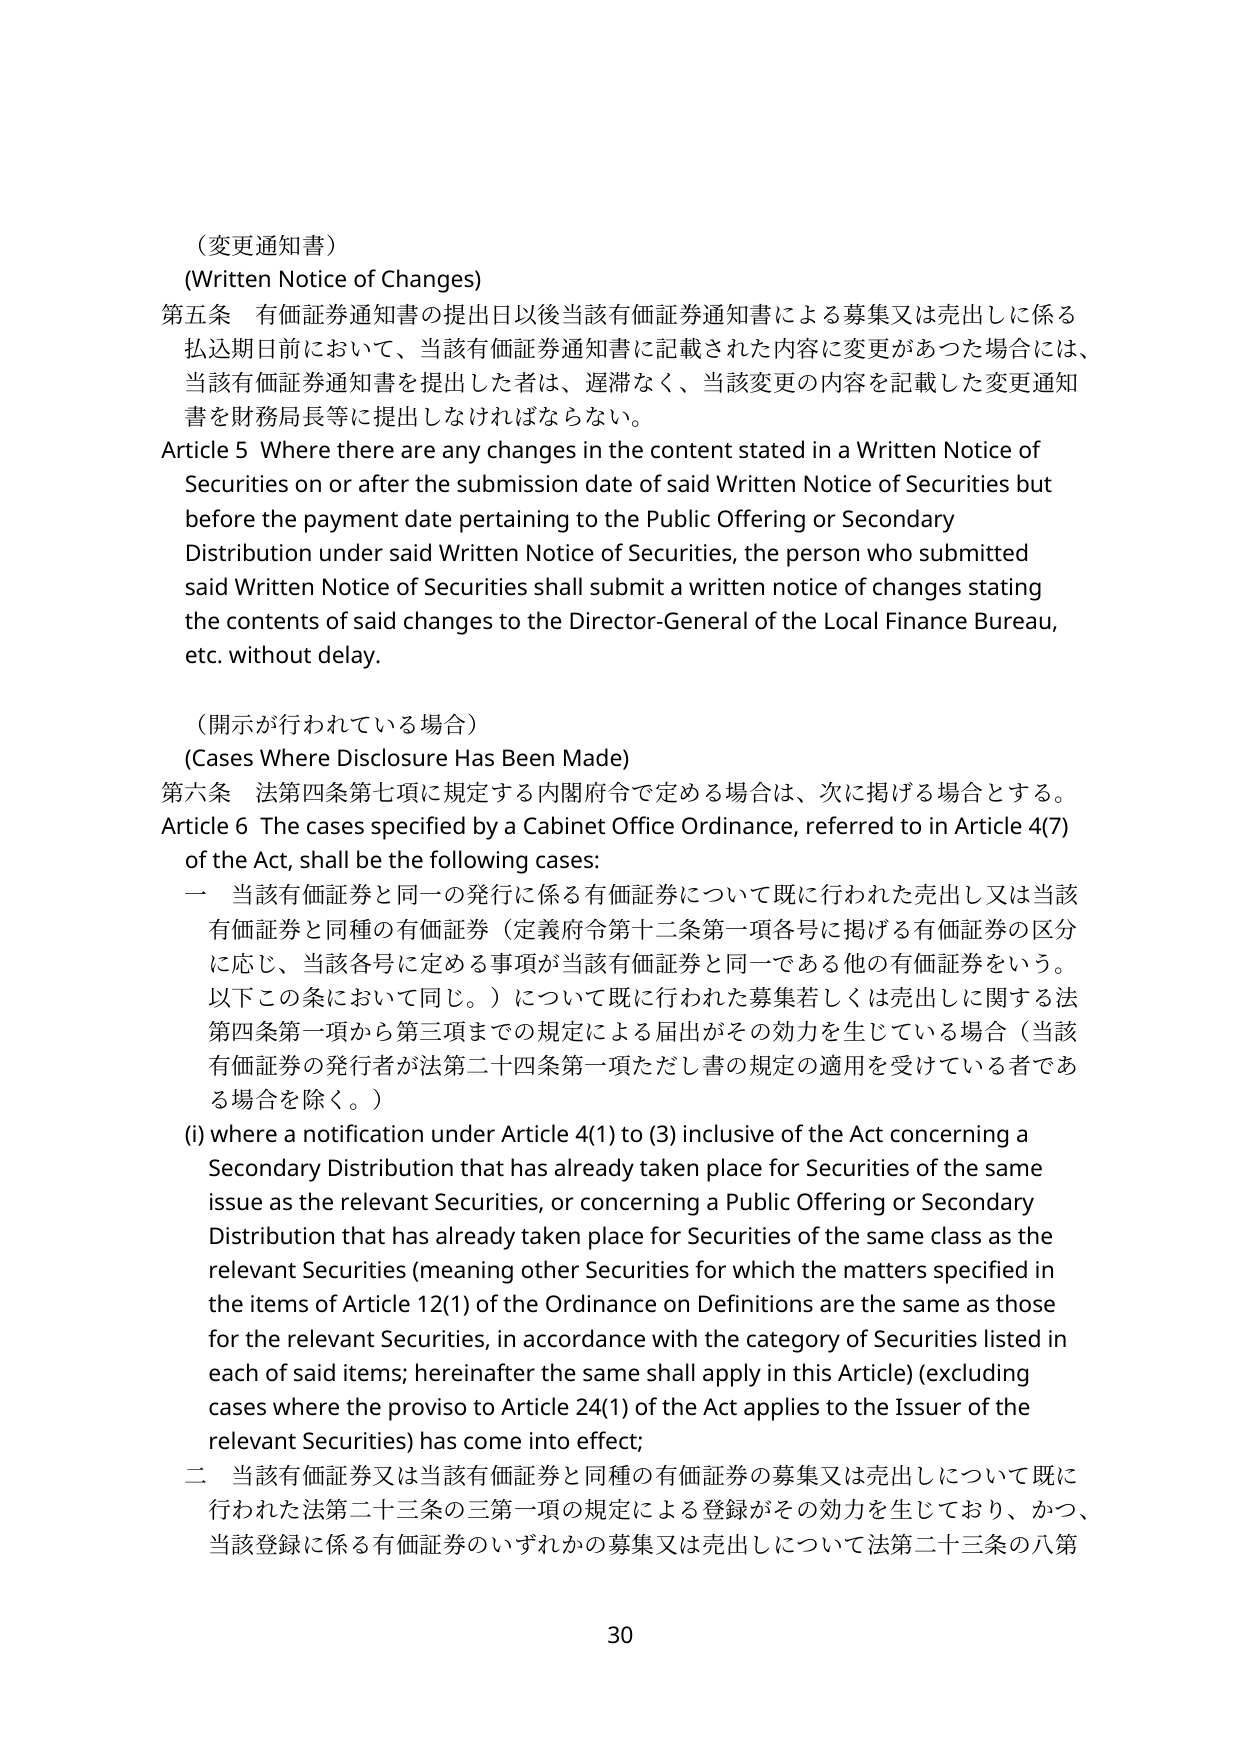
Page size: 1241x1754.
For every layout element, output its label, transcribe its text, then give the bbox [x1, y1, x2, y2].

text （開示が行われている場合） [184, 706, 1079, 740]
text (Written Notice of Changes) [184, 262, 1079, 296]
text (Cases Where Disclosure Has Been Made) [184, 740, 1079, 774]
text 第五条 有価証券通知書の提出日以後当該有価証券通知書による募集又は売出しに係る払込期日前において、当該有価証券通知書に記載された内容に変更があつた場合には、当該有価証券通知書を提出した者は、遅滞なく、当該変更の内容を記載した変更通知書を財務局長等に提出しなければならない。 [161, 296, 1079, 433]
text (i) where a notification under Article 4(1) to (3) inclusive of the Act concerning a Secondary Distribution that has already taken place for Securities of the same issue as the relevant Securities, or concerning a Public Offering or Secondary Distribution that has already taken place for Securities of the same class as the relevant Securities (meaning other Securities for which the matters specified in the items of Article 12(1) of the Ordinance on Definitions are the same as those for the relevant Securities, in accordance with the category of Securities listed in each of said items; hereinafter the same shall apply in this Article) (excluding cases where the proviso to Article 24(1) of the Act applies to the Issuer of the relevant Securities) has come into effect; [184, 1116, 1079, 1458]
text Article 6 The cases specified by a Cabinet Office Ordinance, referred to in Article 4(7) of the Act, shall be the following cases: [161, 809, 1079, 877]
text 第六条 法第四条第七項に規定する内閣府令で定める場合は、次に掲げる場合とする。 [161, 774, 1079, 809]
text 一 当該有価証券と同一の発行に係る有価証券について既に行われた売出し又は当該有価証券と同種の有価証券（定義府令第十二条第一項各号に掲げる有価証券の区分に応じ、当該各号に定める事項が当該有価証券と同一である他の有価証券をいう。以下この条において同じ。）について既に行われた募集若しくは売出しに関する法第四条第一項から第三項までの規定による届出がその効力を生じている場合（当該有価証券の発行者が法第二十四条第一項ただし書の規定の適用を受けている者である場合を除く。） [184, 877, 1079, 1116]
text （変更通知書） [184, 228, 1079, 262]
text Article 5 Where there are any changes in the content stated in a Written Notice of Securities on or after the submission date of said Written Notice of Securities but before the payment date pertaining to the Public Offering or Secondary Distribution under said Written Notice of Securities, the person who submitted said Written Notice of Securities shall submit a written notice of changes stating the contents of said changes to the Director-General of the Local Finance Bureau, etc. without delay. [161, 433, 1079, 672]
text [184, 1458, 1079, 1560]
